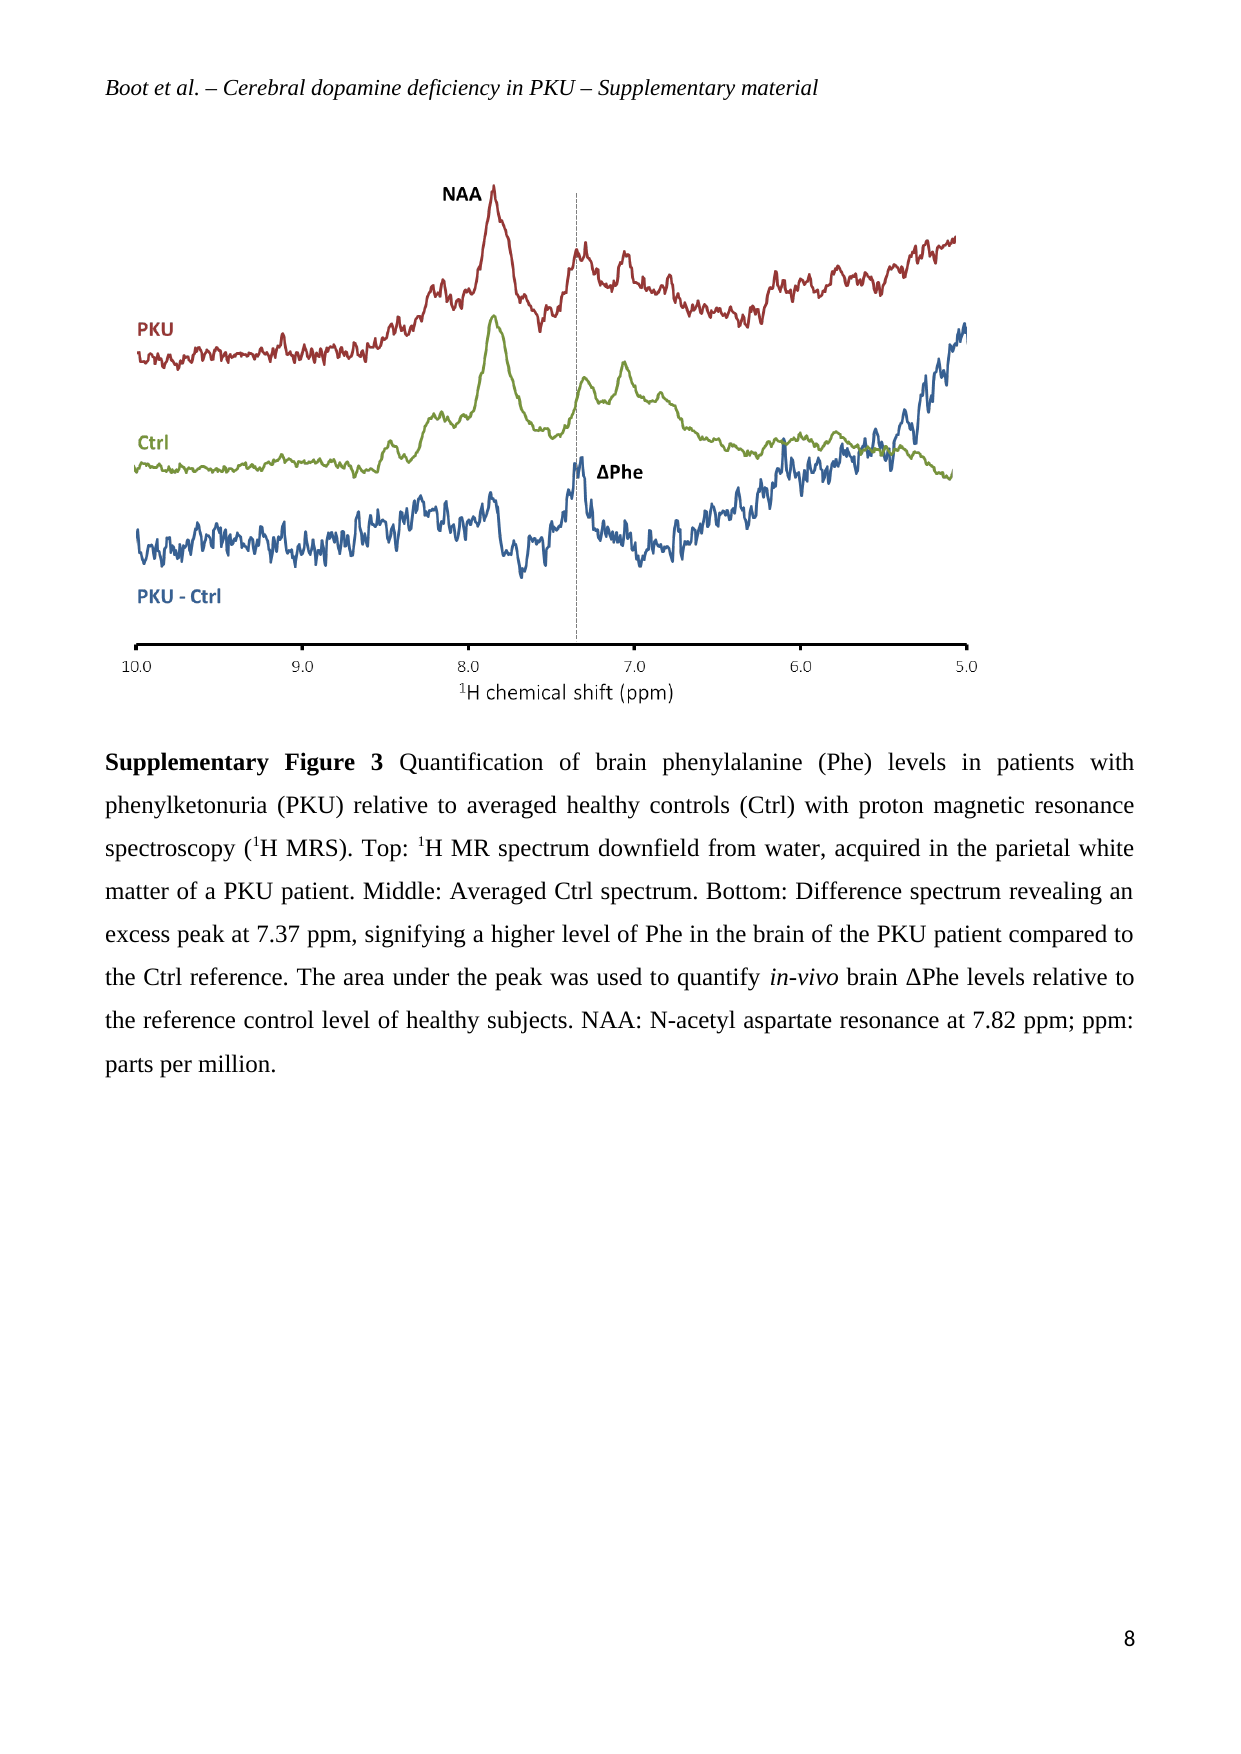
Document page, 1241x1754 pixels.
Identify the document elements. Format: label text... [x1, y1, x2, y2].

text Supplementary Figure 3 Quantification of brain phenylalanine (Phe) levels in patients with phenylketonuria (PKU) relative to averaged healthy controls (Ctrl) with proton magnetic resonance spectroscopy (1H MRS). Top: 1H MR spectrum downfield from water, acquired in the parietal white matter of a PKU patient. Middle: Averaged Ctrl spectrum. Bottom: Difference spectrum revealing an excess peak at 7.37 ppm, signifying a higher level of Phe in the brain of the PKU patient compared to the Ctrl reference. The area under the peak was used to quantify in-vivo brain ΔPhe levels relative to the reference control level of healthy subjects. NAA: N-acetyl aspartate resonance at 7.82 ppm; ppm: parts per million. [105, 746, 1135, 1077]
picture [105, 154, 993, 712]
